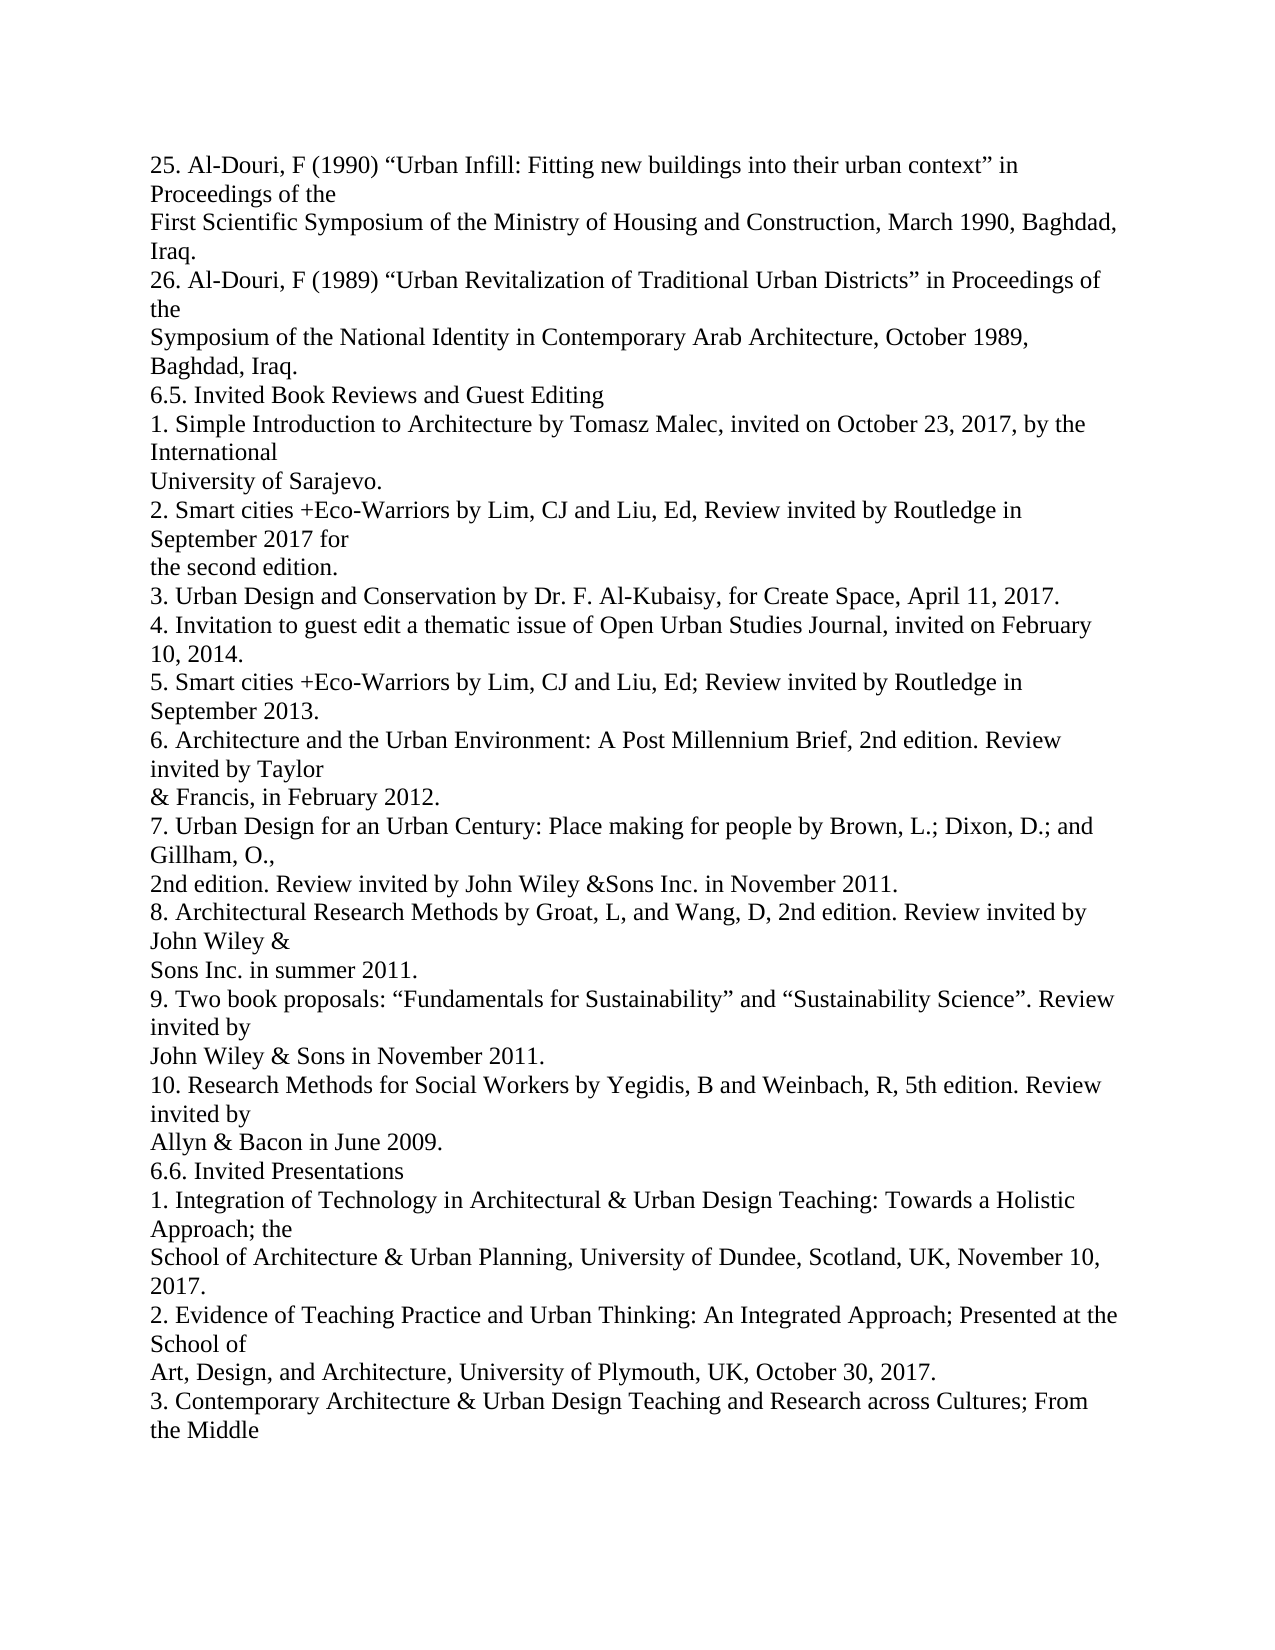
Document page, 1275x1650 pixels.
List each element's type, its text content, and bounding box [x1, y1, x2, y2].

text University of Sarajevo. [150, 466, 1125, 495]
text John Wiley & Sons in November 2011. [150, 1041, 1125, 1070]
text 1. Simple Introduction to Architecture by Tomasz Malec, invited on October 23, 2017, by the International [150, 409, 1125, 466]
text 7. Urban Design for an Urban Century: Place making for people by Brown, L.; Dixon, D.; and Gillham, O., [150, 811, 1125, 869]
text 8. Architectural Research Methods by Groat, L, and Wang, D, 2nd edition. Review invited by John Wiley & [150, 897, 1125, 955]
text 6.6. Invited Presentations [150, 1156, 1125, 1185]
text School of Architecture & Urban Planning, University of Dundee, Scotland, UK, November 10, 2017. [150, 1242, 1125, 1300]
text 2nd edition. Review invited by John Wiley &Sons Inc. in November 2011. [150, 869, 1125, 897]
text 6.5. Invited Book Reviews and Guest Editing [150, 380, 1125, 409]
text First Scientific Symposium of the Ministry of Housing and Construction, March 1990, Baghdad, Iraq. [150, 207, 1125, 265]
text 10. Research Methods for Social Workers by Yegidis, B and Weinbach, R, 5th edition. Review invited by [150, 1070, 1125, 1127]
text 9. Two book proposals: “Fundamentals for Sustainability” and “Sustainability Science”. Review invited by [150, 984, 1125, 1041]
text 5. Smart cities +Eco-Warriors by Lim, CJ and Liu, Ed; Review invited by Routledge in September 2013. [150, 667, 1125, 725]
text 1. Integration of Technology in Architectural & Urban Design Teaching: Towards a Holistic Approach; the [150, 1185, 1125, 1242]
text 6. Architecture and the Urban Environment: A Post Millennium Brief, 2nd edition. Review invited by Taylor [150, 725, 1125, 782]
text & Francis, in February 2012. [150, 782, 1125, 811]
text 25. Al-Douri, F (1990) “Urban Infill: Fitting new buildings into their urban context” in Proceedings of the [150, 150, 1125, 207]
text 26. Al-Douri, F (1989) “Urban Revitalization of Traditional Urban Districts” in Proceedings of the [150, 265, 1125, 322]
text 2. Smart cities +Eco-Warriors by Lim, CJ and Liu, Ed, Review invited by Routledge in September 2017 for [150, 495, 1125, 552]
text 4. Invitation to guest edit a thematic issue of Open Urban Studies Journal, invited on February 10, 2014. [150, 610, 1125, 667]
text 2. Evidence of Teaching Practice and Urban Thinking: An Integrated Approach; Presented at the School of [150, 1300, 1125, 1357]
text the second edition. [150, 552, 1125, 581]
text 3. Urban Design and Conservation by Dr. F. Al-Kubaisy, for Create Space, April 11, 2017. [150, 581, 1125, 610]
text Symposium of the National Identity in Contemporary Arab Architecture, October 1989, Baghdad, Iraq. [150, 322, 1125, 380]
text Allyn & Bacon in June 2009. [150, 1127, 1125, 1156]
text Art, Design, and Architecture, University of Plymouth, UK, October 30, 2017. [150, 1357, 1125, 1386]
text 3. Contemporary Architecture & Urban Design Teaching and Research across Cultures; From the Middle [150, 1386, 1125, 1444]
text Sons Inc. in summer 2011. [150, 955, 1125, 984]
